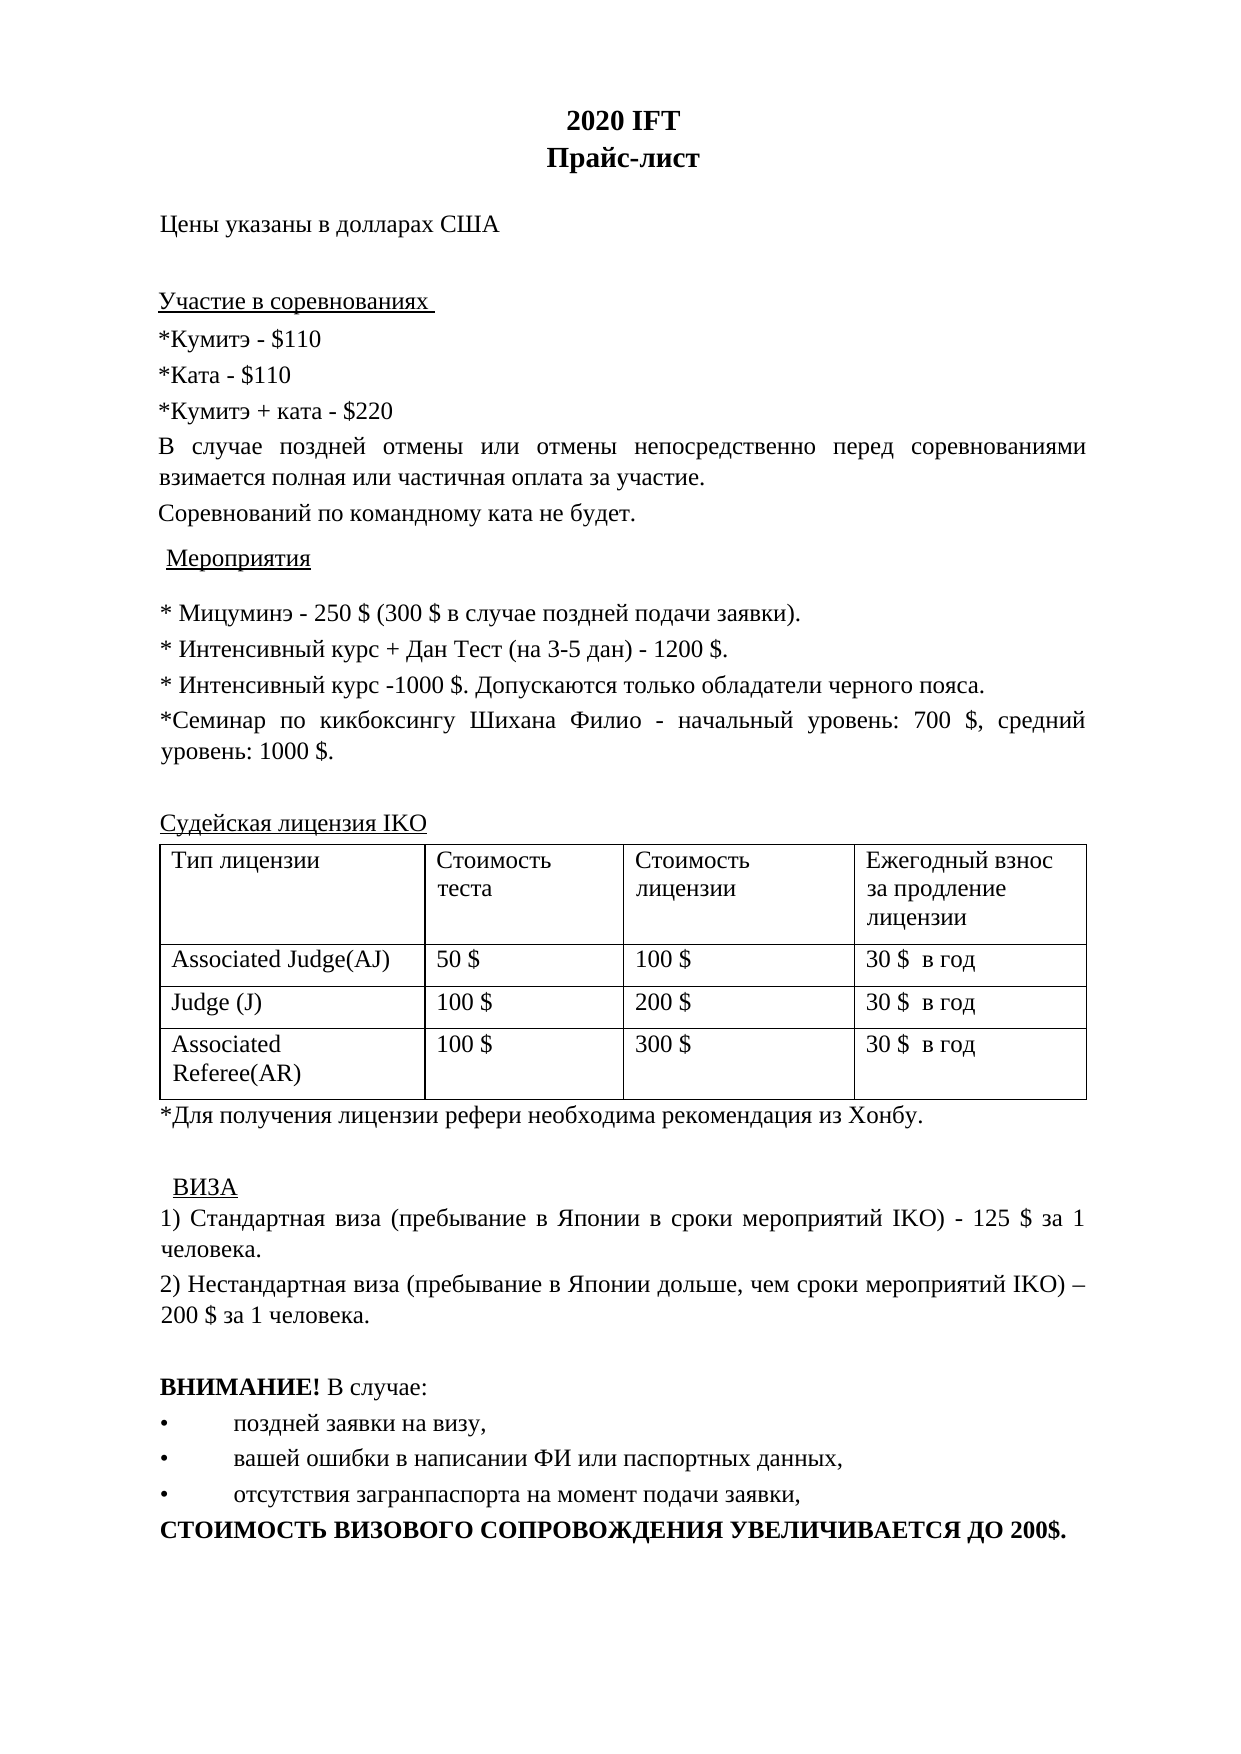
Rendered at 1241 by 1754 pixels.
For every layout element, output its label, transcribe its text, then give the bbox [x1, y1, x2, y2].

subtitle ВИЗА [172, 1172, 1087, 1200]
text * Мицуминэ - 250 $ (300 $ в случае поздней подачи заявки). [159, 598, 1087, 627]
text Соревнований по командному ката не будет. [158, 498, 1087, 527]
table_cell 100 $ [426, 987, 623, 1028]
text Мероприятия [159, 543, 1087, 572]
table_header Стоимость лицензии [624, 845, 854, 943]
text * Интенсивный курс -1000 $. Допускаются только обладатели черного пояса. [159, 670, 1087, 698]
text Прайс-лист [198, 140, 1049, 173]
text • отсутствия загранпаспорта на момент подачи заявки, [159, 1479, 1087, 1508]
table_cell Associated Referee(AR) [161, 1029, 424, 1099]
text ВНИМАНИЕ! В случае: [159, 1372, 1087, 1401]
text СТОИМОСТЬ ВИЗОВОГО СОПРОВОЖДЕНИЯ УВЕЛИЧИВАЕТСЯ ДО 200$. [159, 1515, 1087, 1543]
text *Кумитэ - $110 [158, 324, 1087, 353]
text • вашей ошибки в написании ФИ или паспортных данных, [159, 1443, 1087, 1472]
text В случае поздней отмены или отмены непосредственно перед соревнованиями взимается полная или частичная оплата за участие. [158, 431, 1087, 491]
text Судейская лицензия IKO [159, 808, 1087, 837]
table_cell 100 $ [426, 1029, 623, 1099]
table_cell 30 $ в год [855, 987, 1086, 1028]
text 2020 IFT [198, 103, 1049, 137]
table_header Стоимость теста [426, 845, 623, 943]
text 1) Стандартная виза (пребывание в Японии в сроки мероприятий IKO) - 125 $ за 1 человека. [159, 1203, 1087, 1262]
table_cell 200 $ [624, 987, 854, 1028]
table_cell 30 $ в год [855, 945, 1086, 986]
table_cell 50 $ [426, 945, 623, 986]
text 2) Нестандартная виза (пребывание в Японии дольше, чем сроки мероприятий IKO) – 200 $ за 1 человека. [159, 1269, 1087, 1329]
table_cell 100 $ [624, 945, 854, 986]
table_cell Judge (J) [161, 987, 424, 1028]
subtitle Участие в соревнованиях [158, 286, 1087, 315]
text *Для получения лицензии рефери необходима рекомендация из Хонбу. [159, 1100, 1087, 1129]
text Цены указаны в долларах США [159, 209, 1087, 238]
text • поздней заявки на визу, [159, 1408, 1087, 1436]
table_cell 300 $ [624, 1029, 854, 1099]
table_header Тип лицензии [161, 845, 424, 943]
text * Интенсивный курс + Дан Тест (на 3-5 дан) - 1200 $. [159, 634, 1087, 663]
table_header Ежегодный взнос за продление лицензии [855, 845, 1086, 943]
table_cell Associated Judge(AJ) [161, 945, 424, 986]
text *Семинар по кикбоксингу Шихана Филио - начальный уровень: 700 $, средний уровень: 1000 $. [159, 705, 1087, 765]
text *Ката - $110 [158, 360, 1087, 389]
table_cell 30 $ в год [855, 1029, 1086, 1099]
text *Кумитэ + ката - $220 [158, 396, 1087, 424]
